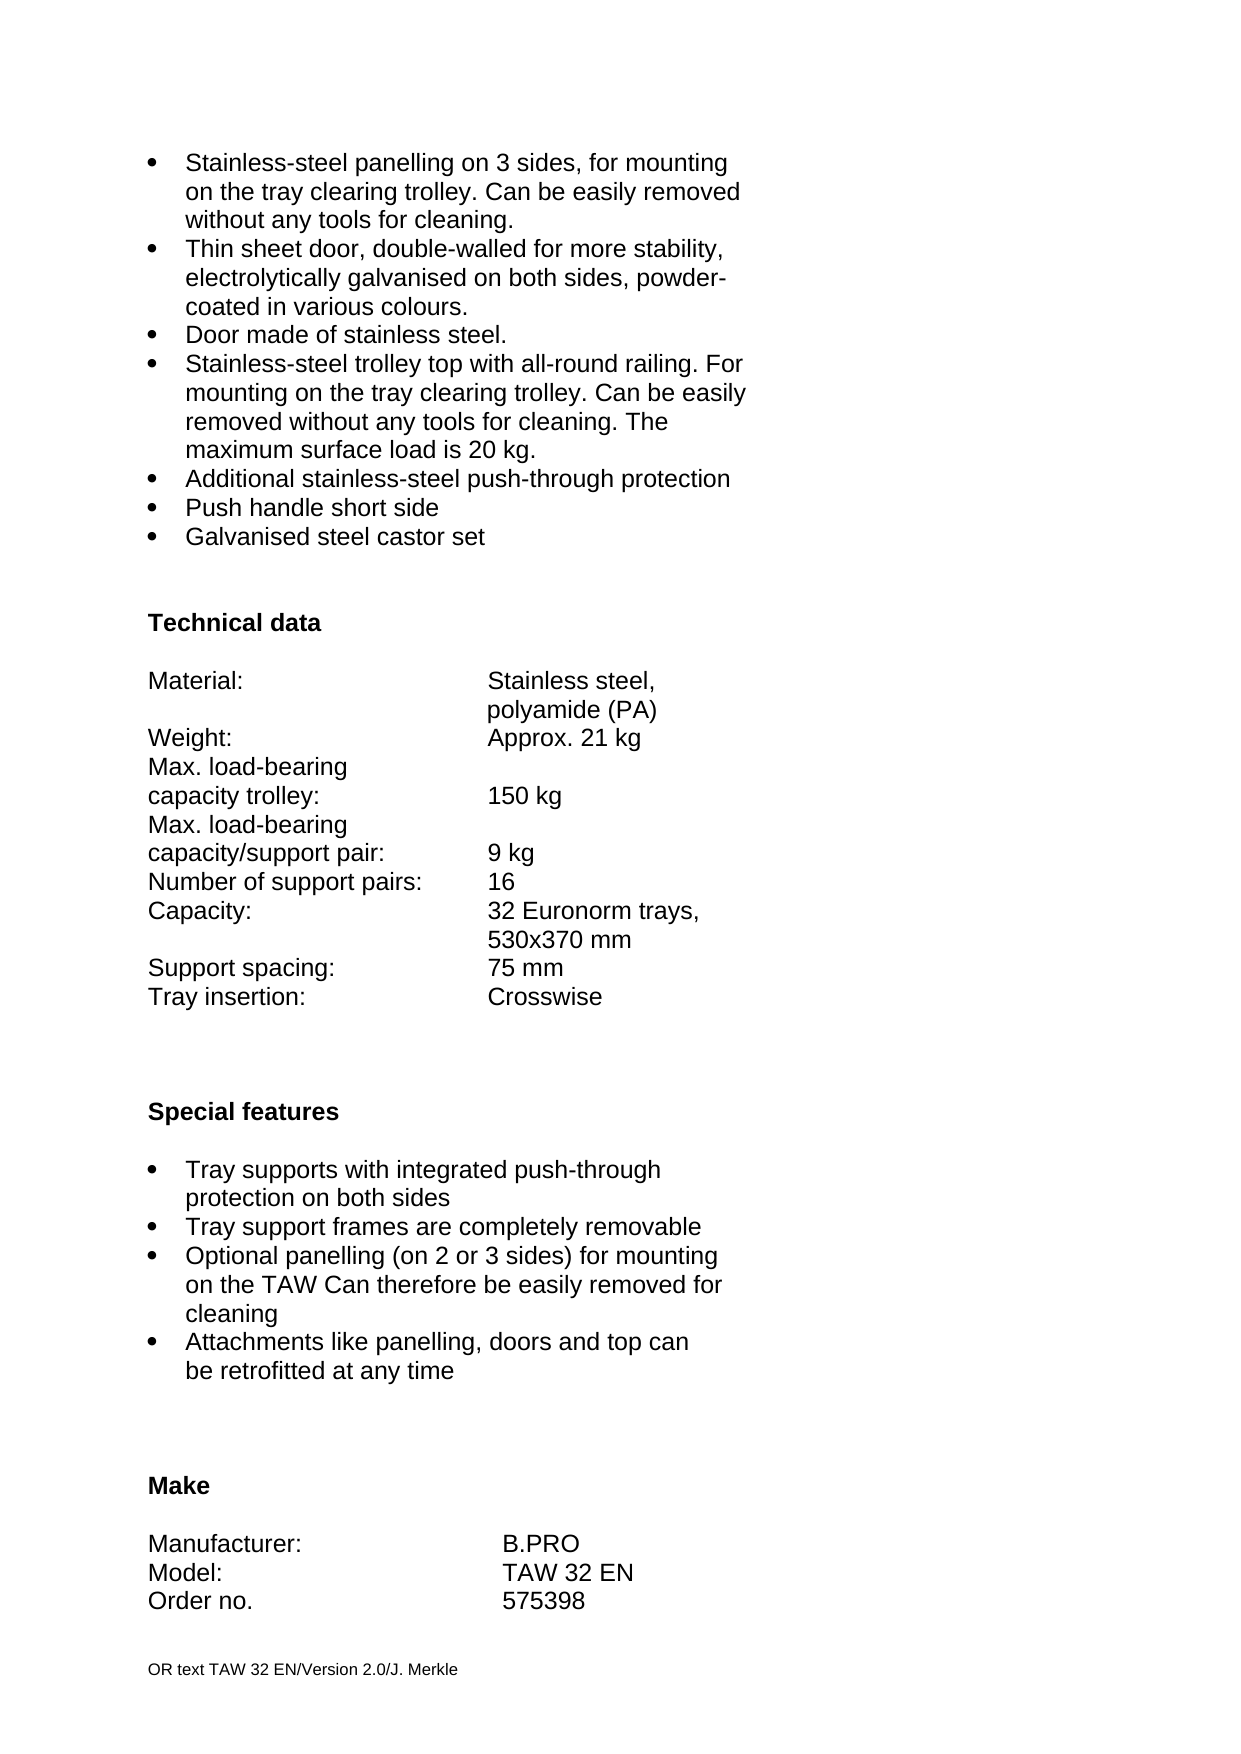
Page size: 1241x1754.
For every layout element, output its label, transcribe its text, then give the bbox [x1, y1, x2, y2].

text Technical data [148, 608, 768, 637]
list Stainless-steel trolley top with all-round railing. For mounting on the tray clearing trolley. Can be easily removed without any tools for cleaning. The maximum surface load is 20 kg. [148, 349, 753, 464]
text Weight: Approx. 21 kg [148, 723, 768, 752]
text Make [148, 1471, 768, 1500]
text Order no. 575398 [148, 1586, 768, 1615]
subtitle Special features [148, 1097, 753, 1126]
list Door made of stainless steel. [148, 320, 753, 349]
list Attachments like panelling, doors and top can be retrofitted at any time [148, 1327, 723, 1385]
list Tray supports with integrated push-through protection on both sides [148, 1154, 723, 1212]
list Push handle short side [148, 493, 753, 522]
list Stainless-steel panelling on 3 sides, for mounting on the tray clearing trolley. Can be easily removed without any tools for cleaning. [148, 148, 753, 234]
text Number of support pairs: 16 [148, 867, 794, 896]
text Manufacturer: B.PRO [148, 1529, 753, 1557]
text Capacity: 32 Euronorm trays, 530x370 mm [148, 896, 794, 953]
list Additional stainless-steel push-through protection [148, 464, 753, 493]
text Tray insertion: Crosswise [148, 982, 768, 1011]
list Tray support frames are completely removable [148, 1212, 723, 1241]
text Model: TAW 32 EN [148, 1557, 768, 1586]
list Thin sheet door, double-walled for more stability, electrolytically galvanised on both sides, powder-coated in various colours. [148, 234, 753, 320]
list Optional panelling (on 2 or 3 sides) for mounting on the TAW Can therefore be easily removed for cleaning [148, 1241, 723, 1327]
text Support spacing: 75 mm [148, 953, 768, 982]
text Material: Stainless steel, polyamide (PA) [148, 666, 768, 723]
text Max. load-bearing capacity/support pair: 9 kg [148, 809, 768, 867]
text Max. load-bearing capacity trolley: 150 kg [148, 752, 768, 809]
list Galvanised steel castor set [148, 522, 768, 551]
